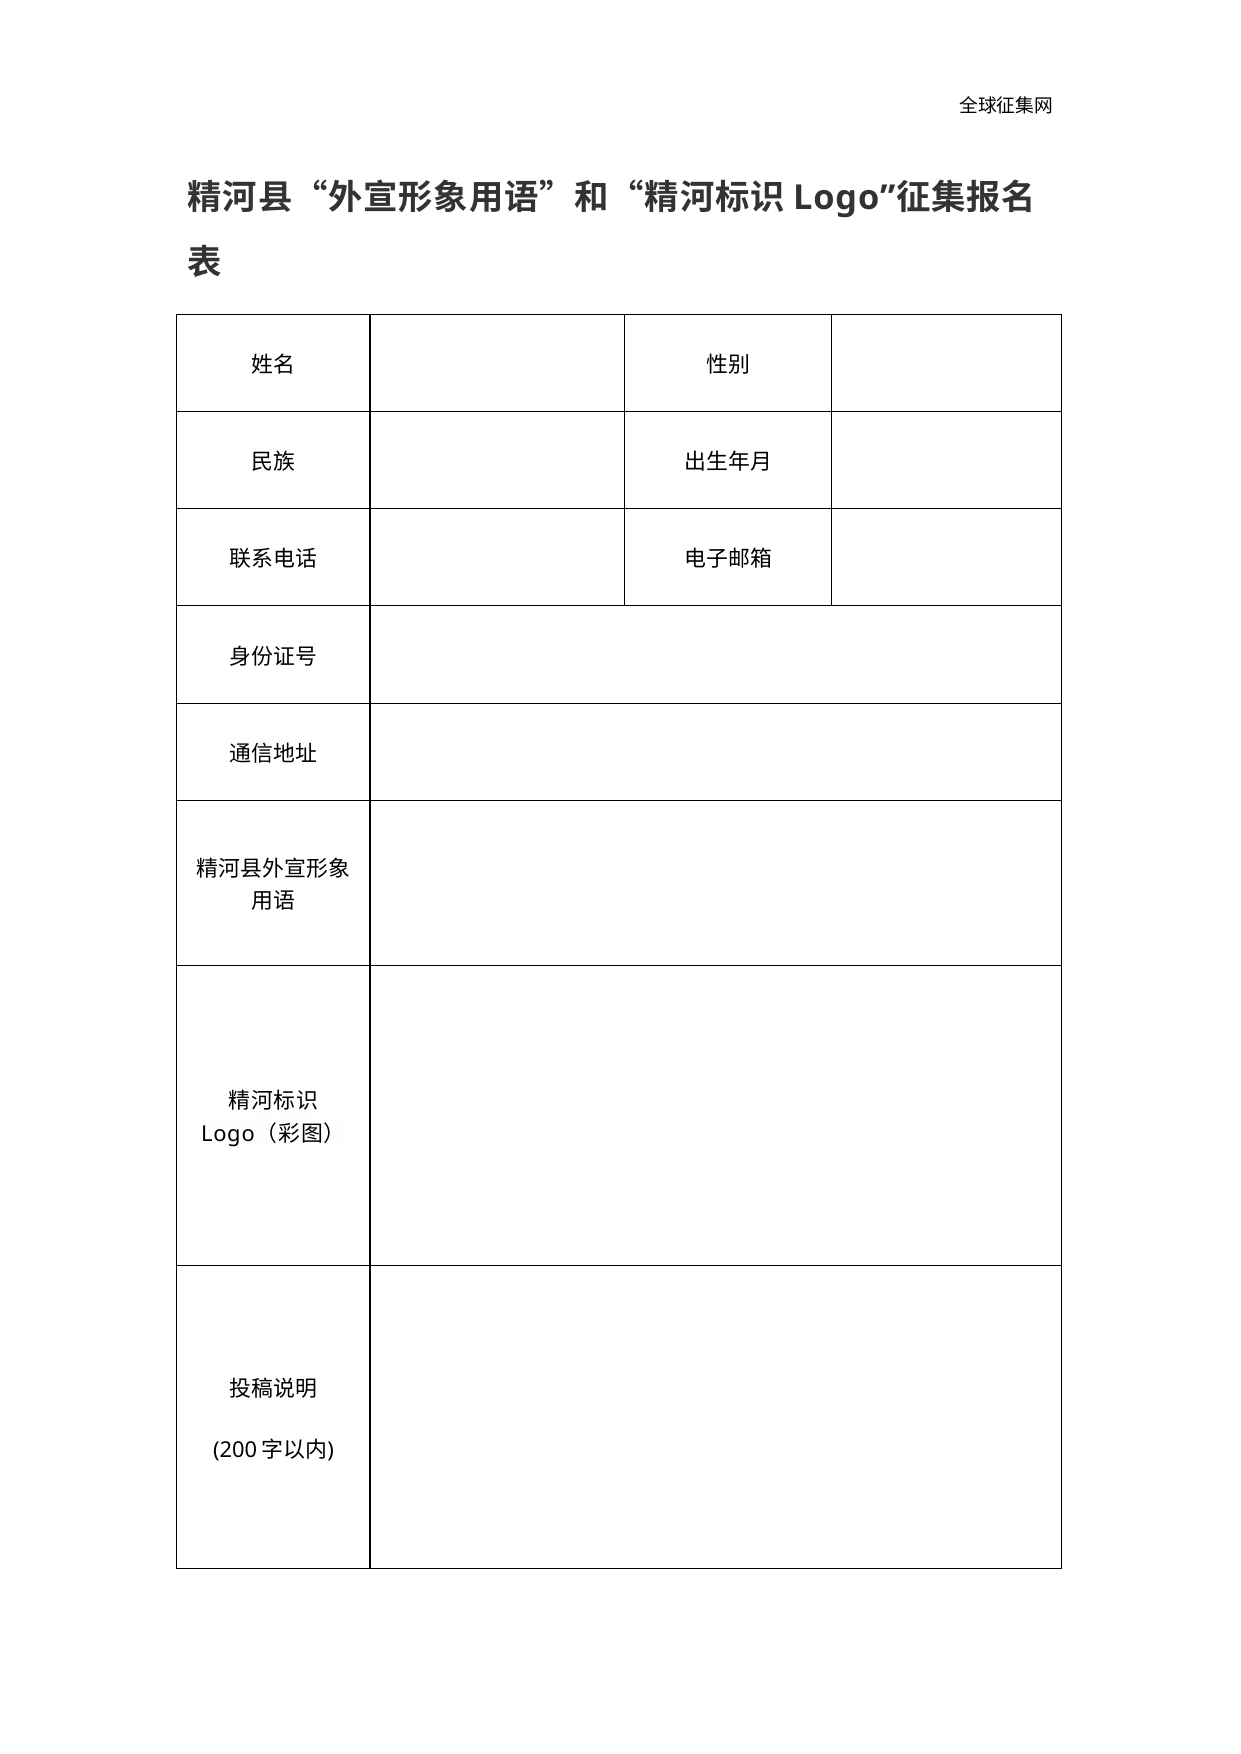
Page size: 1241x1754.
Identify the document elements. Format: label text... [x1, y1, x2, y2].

table_cell 联系电话 [177, 509, 369, 605]
table_cell 身份证号 [177, 606, 369, 703]
table_cell 精河县外宣形象用语 [177, 801, 369, 965]
table_cell 民族 [177, 412, 369, 508]
table_cell [832, 412, 1061, 508]
table_cell [371, 704, 1061, 800]
table_cell [371, 606, 1061, 703]
table_cell 电子邮箱 [625, 509, 831, 605]
table_cell 出生年月 [625, 412, 831, 508]
table_cell [371, 1266, 1061, 1568]
subtitle 精河县“外宣形象用语”和“精河标识Logo”征集报名表 [187, 162, 1053, 292]
table_cell 通信地址 [177, 704, 369, 800]
table_header [371, 315, 624, 411]
table_cell [832, 509, 1061, 605]
table_cell [371, 412, 624, 508]
table_cell [371, 801, 1061, 965]
table_header [832, 315, 1061, 411]
table_cell [371, 509, 624, 605]
table_cell 精河标识Logo（彩图） [177, 966, 369, 1265]
table_cell [371, 966, 1061, 1265]
table_header 姓名 [177, 315, 369, 411]
table_cell 投稿说明 (200字以内) [177, 1266, 369, 1568]
table_header 性别 [625, 315, 831, 411]
